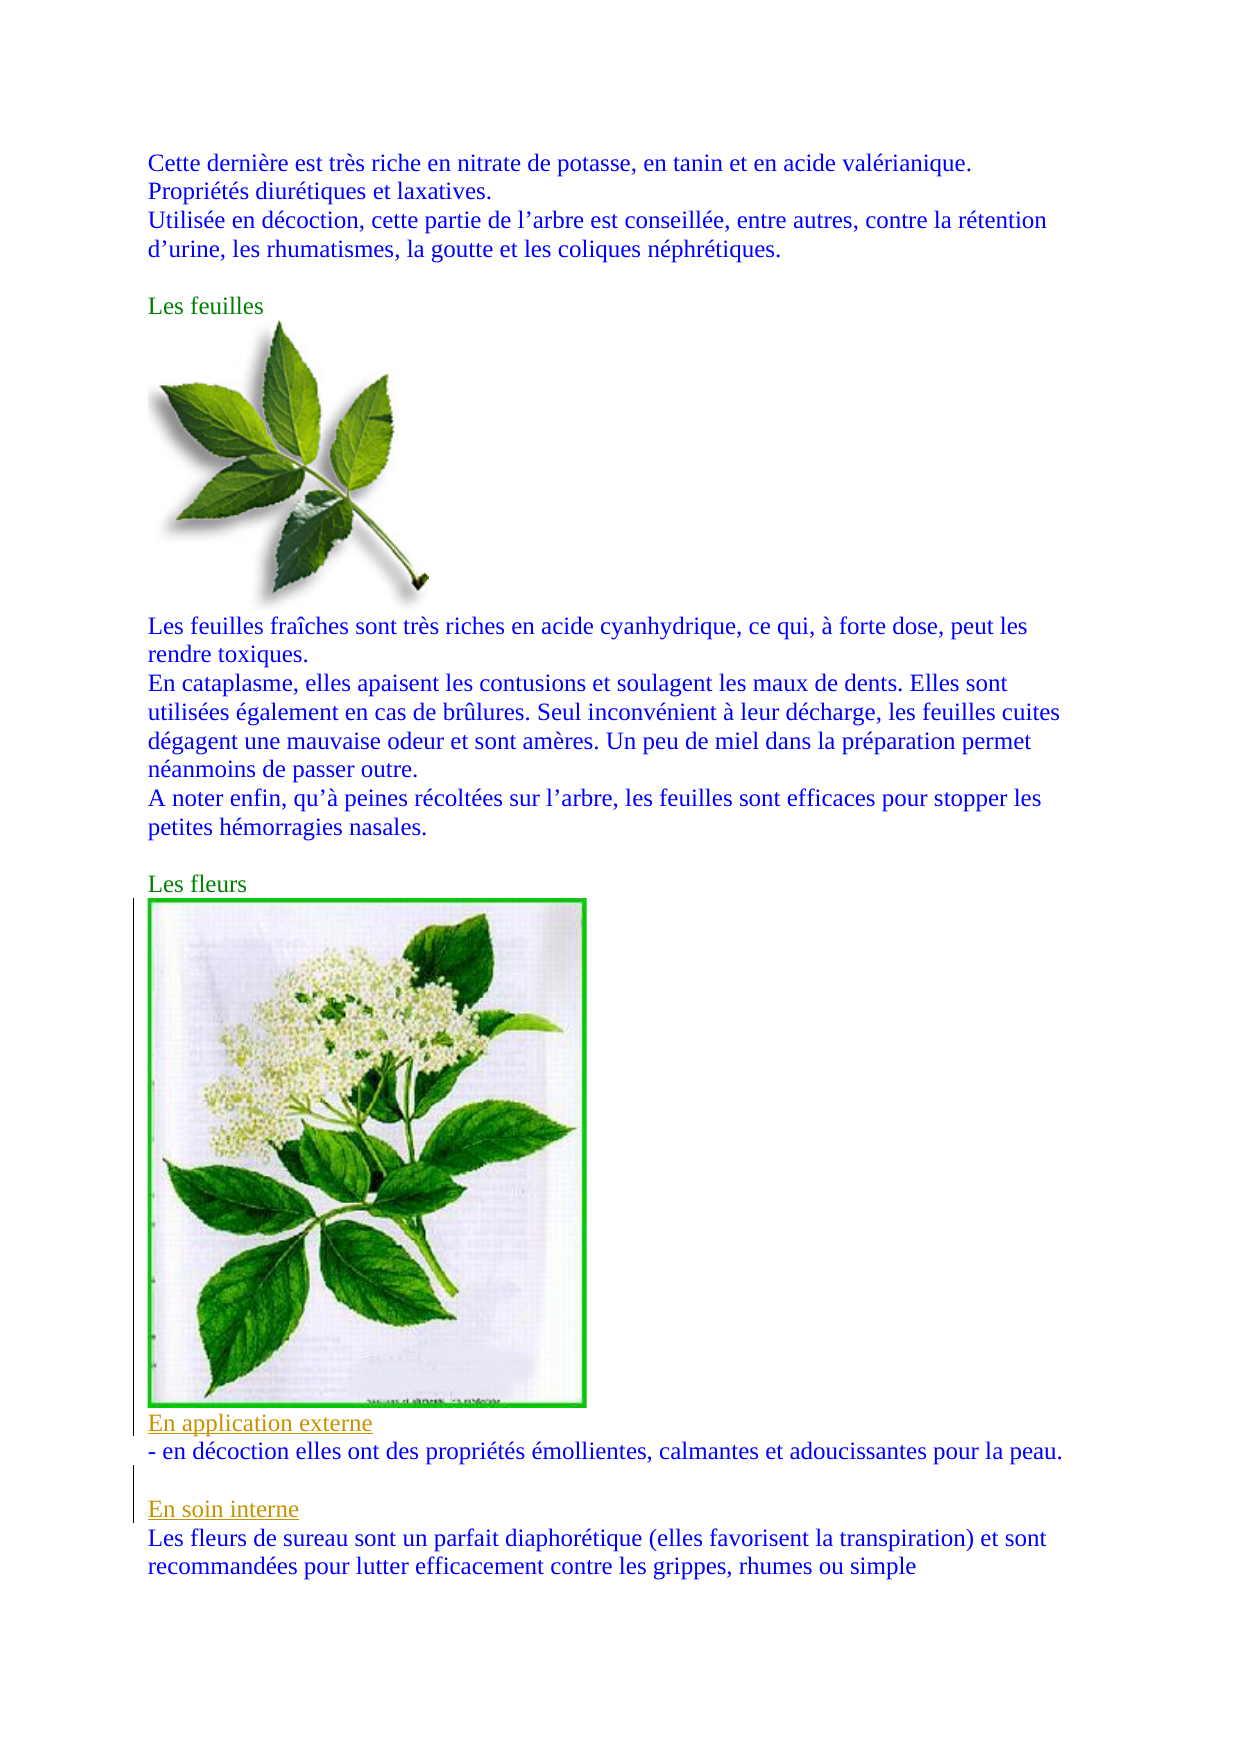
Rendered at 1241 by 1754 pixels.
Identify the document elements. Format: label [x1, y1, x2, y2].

picture [147, 320, 429, 611]
text [148, 148, 1093, 1580]
picture [147, 898, 587, 1408]
